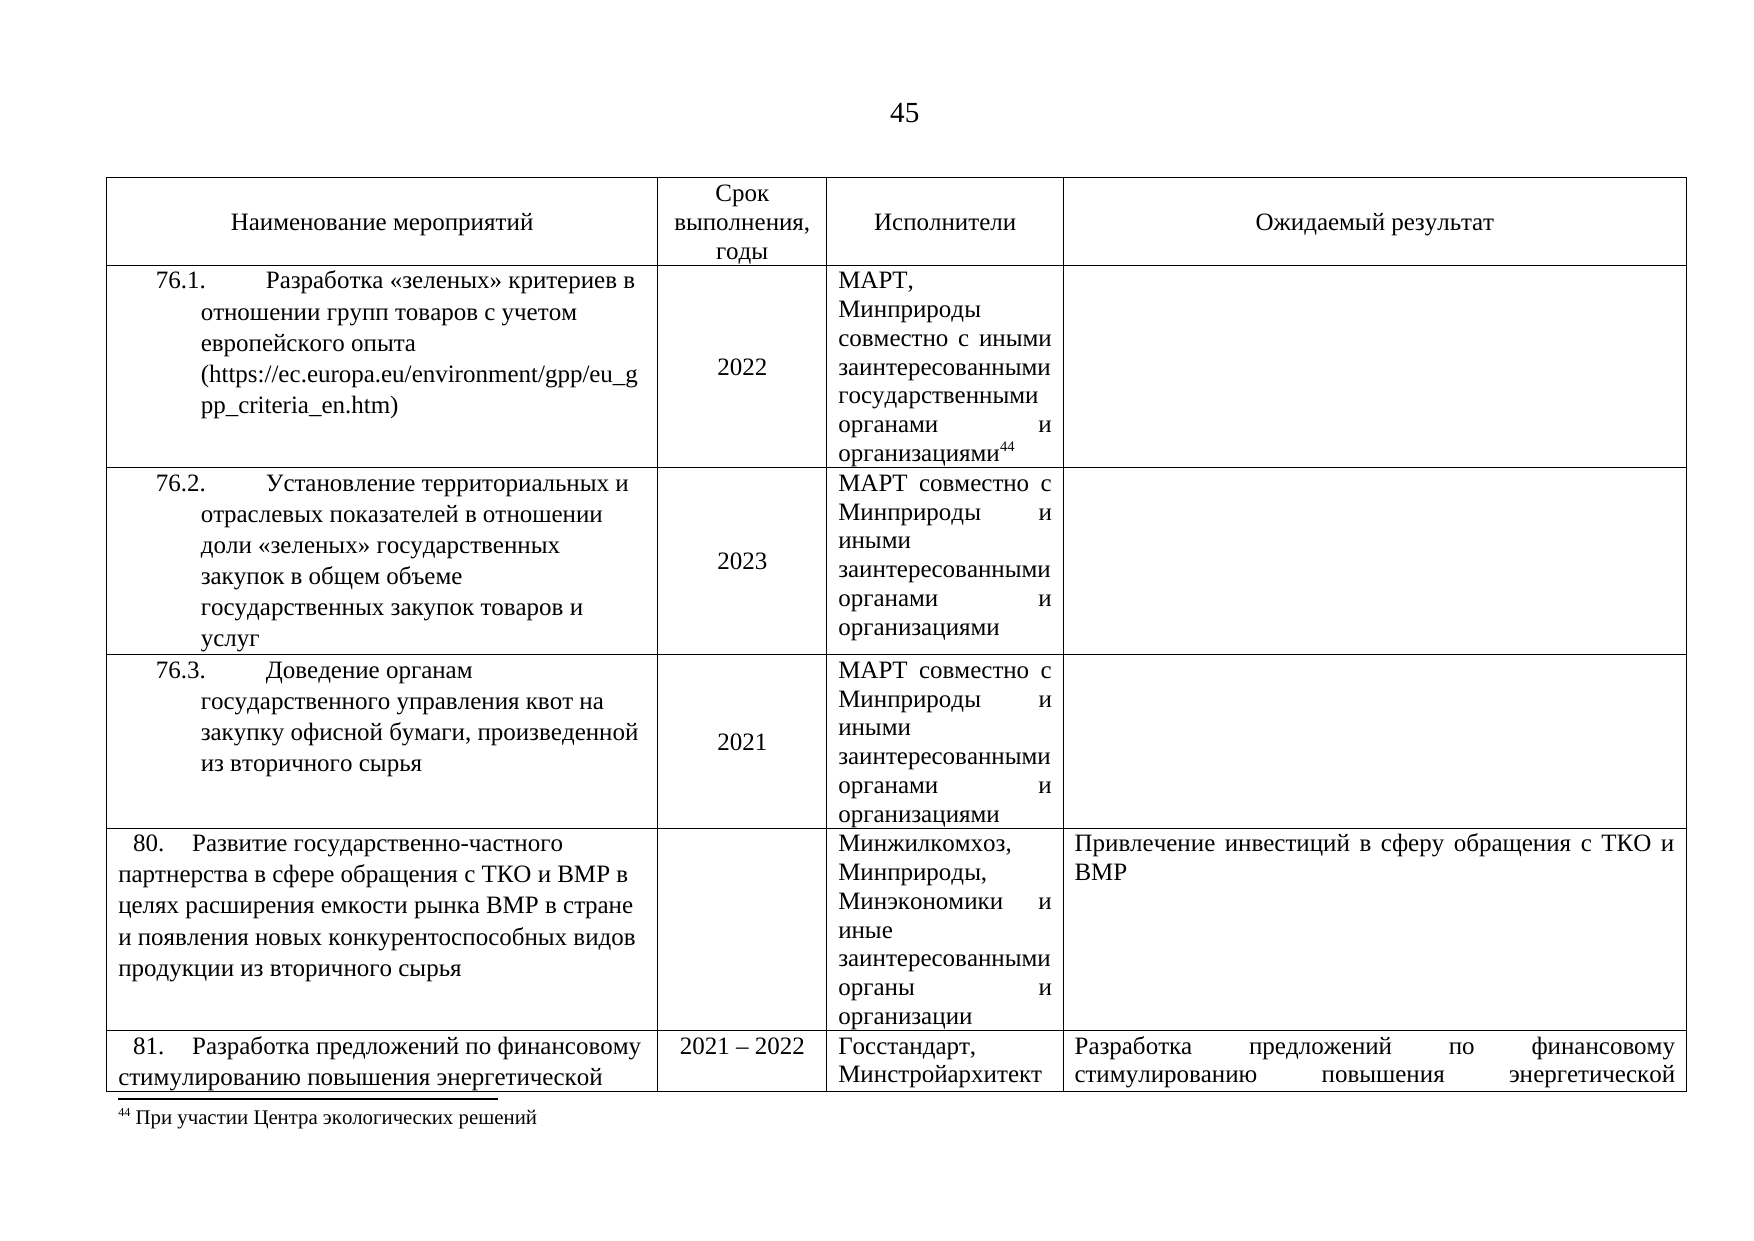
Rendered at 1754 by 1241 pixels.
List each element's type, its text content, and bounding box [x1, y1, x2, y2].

table_cell МАРТ совместно с Минприроды и иными заинтересованными органами и организациями [827, 655, 1063, 827]
table_cell 2022 [658, 266, 826, 467]
table_cell Привлечение инвестиций в сферу обращения с ТКО и ВМР [1064, 829, 1686, 1030]
table_cell Минжилкомхоз, Минприроды, Минэкономики и иные заинтересованными органы и организации [827, 829, 1063, 1030]
table_cell 2021 – 2022 [658, 1031, 826, 1091]
table_cell [1064, 655, 1686, 827]
table_cell [1064, 266, 1686, 467]
table_cell 2021 [658, 655, 826, 827]
table_cell [658, 829, 826, 1030]
table_header Срок выполнения, годы [658, 178, 826, 264]
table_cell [107, 1031, 657, 1091]
table_cell МАРТ совместно с Минприроды и иными заинтересованными органами и организациями [827, 468, 1063, 654]
table_header Наименование мероприятий [107, 178, 657, 264]
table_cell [827, 1031, 1063, 1091]
table_header Исполнители [827, 178, 1063, 264]
table_cell Развитие государственно-частного партнерства в сфере обращения с ТКО и ВМР в целях расширения емкости рынка ВМР в стране и появления новых конкурентоспособных видов продукции из вторичного сырья [107, 829, 657, 1030]
table_cell МАРТ, Минприроды совместно с иными заинтересованными государственными органами и организациями [827, 266, 1063, 467]
table_cell Установление территориальных и отраслевых показателей в отношении доли «зеленых» государственных закупок в общем объеме государственных закупок товаров и услуг [107, 468, 657, 654]
table_header Ожидаемый результат [1064, 178, 1686, 264]
table_cell Разработка «зеленых» критериев в отношении групп товаров с учетом европейского опыта (https://ec.europa.eu/environment/gpp/eu_gpp_criteria_en.htm) [107, 266, 657, 467]
table_cell Доведение органам государственного управления квот на закупку офисной бумаги, произведенной из вторичного сырья [107, 655, 657, 827]
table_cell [1064, 1031, 1686, 1091]
table_cell [1064, 468, 1686, 654]
table_cell 2023 [658, 468, 826, 654]
